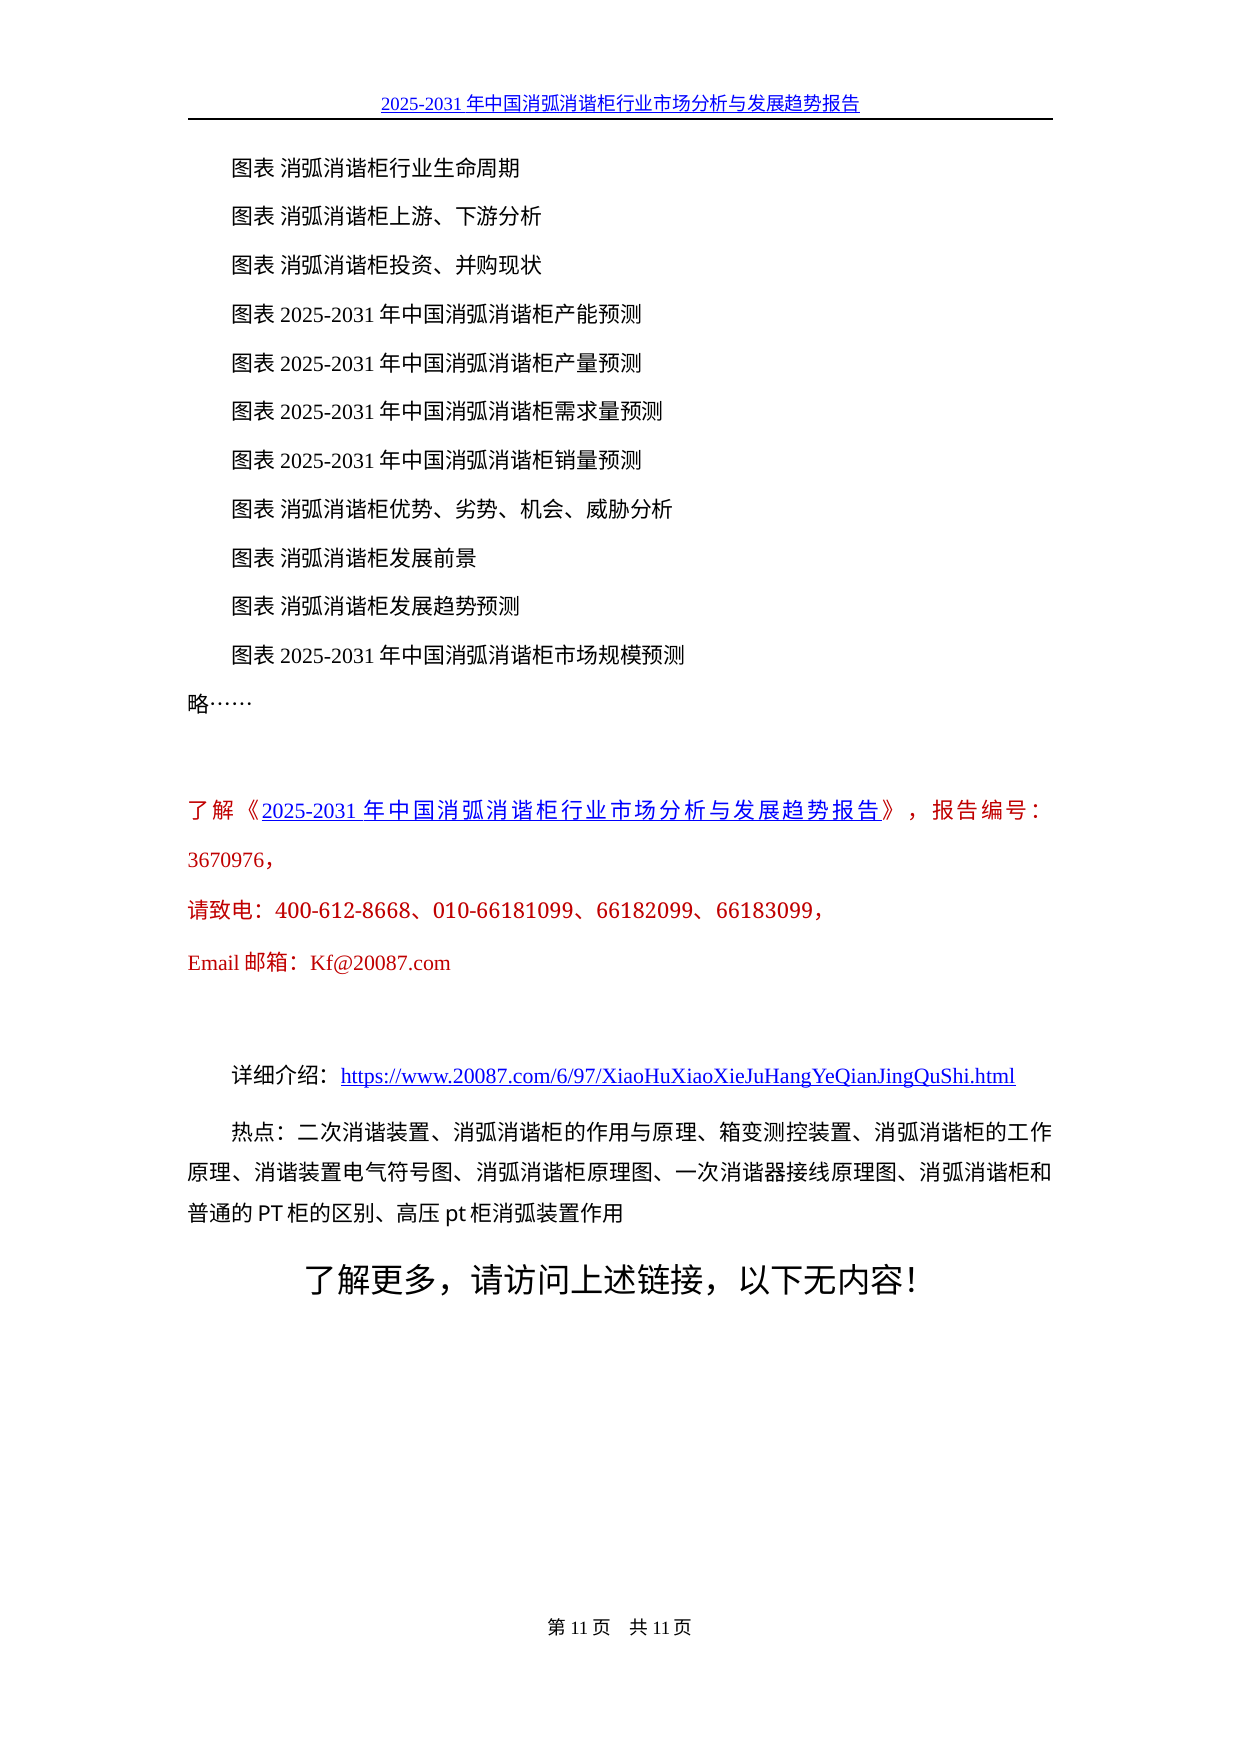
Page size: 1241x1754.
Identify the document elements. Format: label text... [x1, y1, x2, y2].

title 了解更多，请访问上述链接，以下无内容！ [187, 1246, 1053, 1311]
text 详细介绍：https://www.20087.com/6/97/XiaoHuXiaoXieJuHangYeQianJingQuShi.html [187, 1058, 1053, 1090]
text 请致电：400-612-8668、010-66181099、66182099、66183099， [187, 893, 1053, 926]
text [187, 150, 1053, 719]
text 热点：二次消谐装置、消弧消谐柜的作用与原理、箱变测控装置、消弧消谐柜的工作原理、消谐装置电气符号图、消弧消谐柜原理图、一次消谐器接线原理图、消弧消谐柜和普通的PT柜的区别、高压pt柜消弧装置作用 [187, 1114, 1053, 1228]
text 了解《2025-2031年中国消弧消谐柜行业市场分析与发展趋势报告》，报告编号：3670976， [187, 793, 1053, 874]
text Email邮箱：Kf@20087.com [187, 945, 1053, 977]
